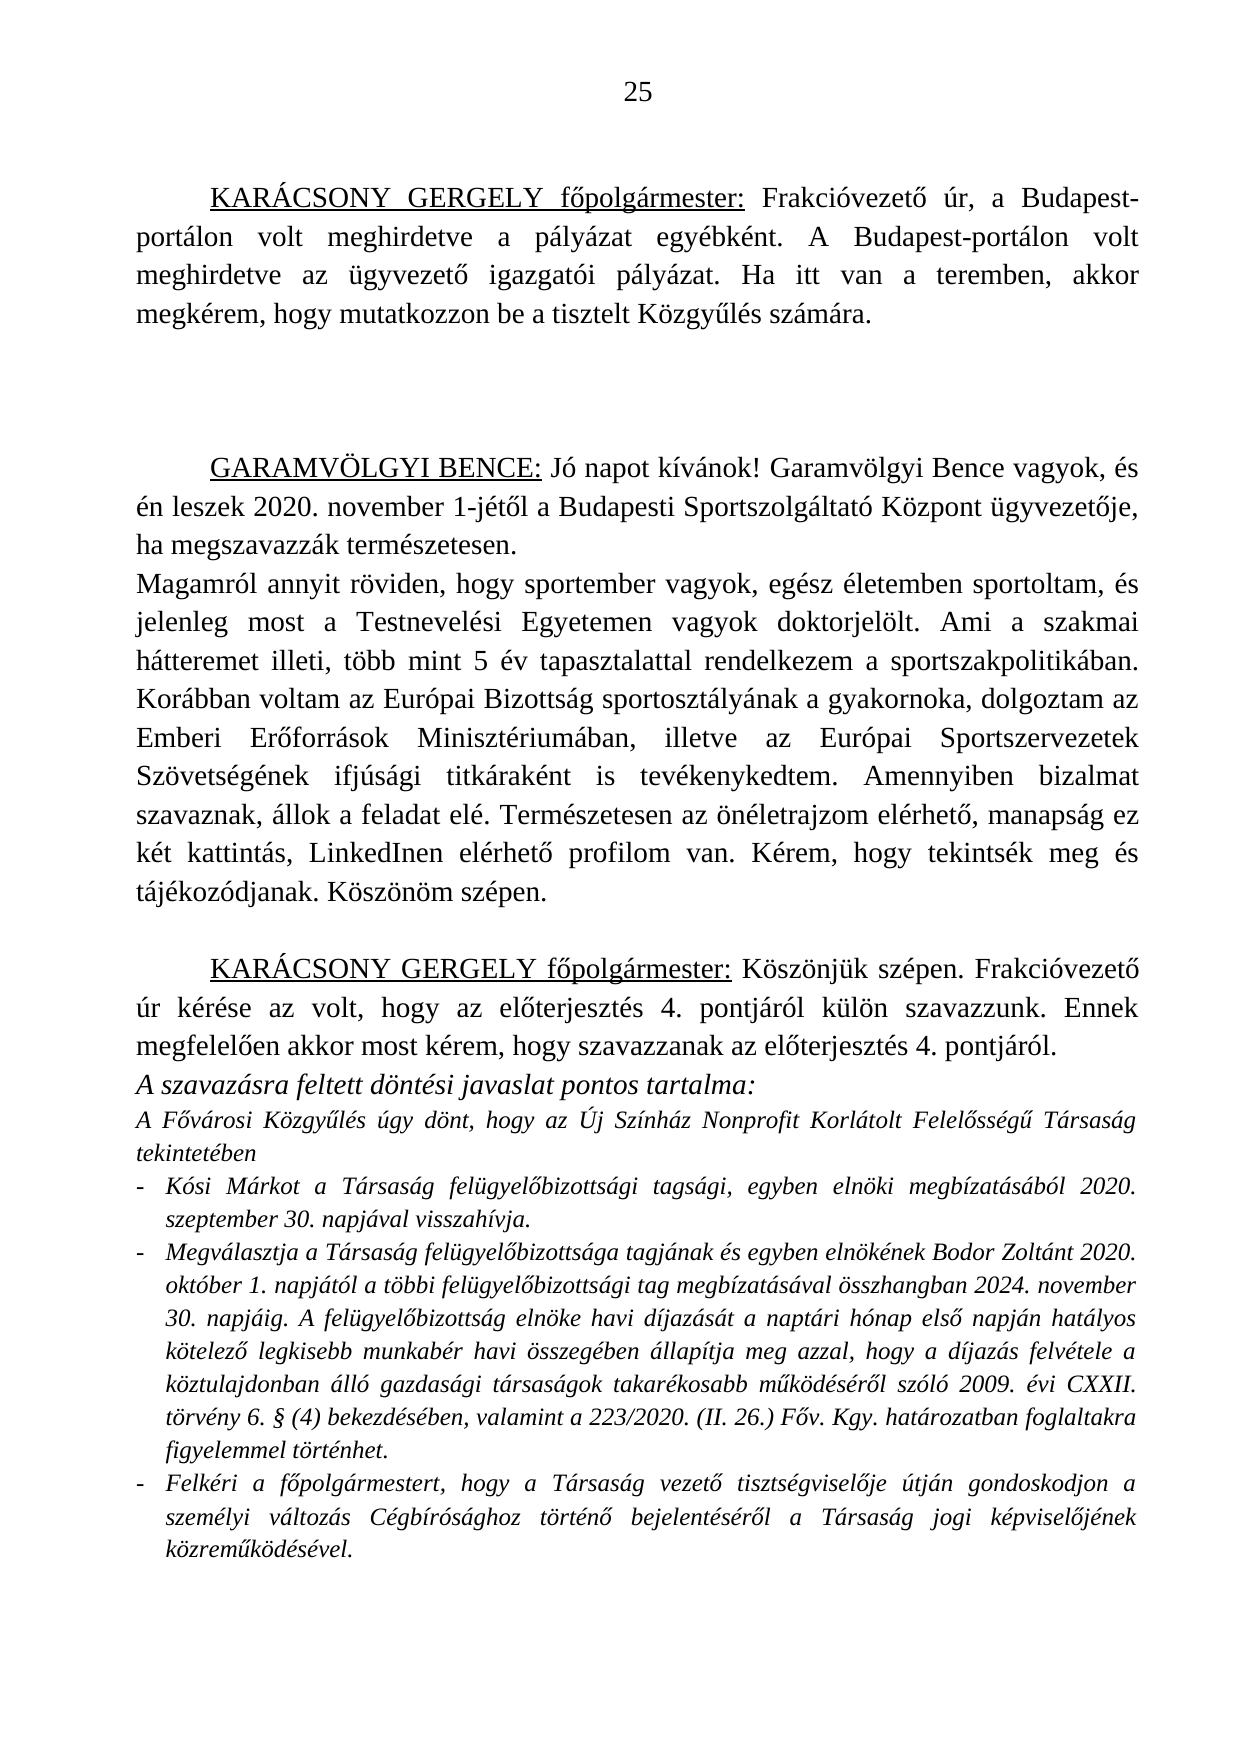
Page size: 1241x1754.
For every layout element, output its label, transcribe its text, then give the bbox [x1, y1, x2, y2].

text A Fővárosi Közgyűlés úgy dönt, hogy az Új Színház Nonprofit Korlátolt Felelősségű Társaság tekintetében [136, 1105, 1140, 1167]
text KARÁCSONY GERGELY főpolgármester: Frakcióvezető úr, a Budapest-portálon volt meghirdetve a pályázat egyébként. A Budapest-portálon volt meghirdetve az ügyvezető igazgatói pályázat. Ha itt van a teremben, akkor megkérem, hogy mutatkozzon be a tisztelt Közgyűlés számára. [136, 180, 1140, 329]
text A szavazásra feltett döntési javaslat pontos tartalma: [136, 1067, 1140, 1100]
text KARÁCSONY GERGELY főpolgármester: Köszönjük szépen. Frakcióvezető úr kérése az volt, hogy az előterjesztés 4. pontjáról külön szavazzunk. Ennek megfelelően akkor most kérem, hogy szavazzanak az előterjesztés 4. pontjáról. [136, 951, 1140, 1062]
text - Kósi Márkot a Társaság felügyelőbizottsági tagsági, egyben elnöki megbízatásából 2020. szeptember 30. napjával visszahívja. [136, 1171, 1140, 1233]
text Magamról annyit röviden, hogy sportember vagyok, egész életemben sportoltam, és jelenleg most a Testnevelési Egyetemen vagyok doktorjelölt. Ami a szakmai hátteremet illeti, több mint 5 év tapasztalattal rendelkezem a sportszakpolitikában. Korábban voltam az Európai Bizottság sportosztályának a gyakornoka, dolgoztam az Emberi Erőforrások Minisztériumában, illetve az Európai Sportszervezetek Szövetségének ifjúsági titkáraként is tevékenykedtem. Amennyiben bizalmat szavaznak, állok a feladat elé. Természetesen az önéletrajzom elérhető, manapság ez két kattintás, LinkedInen elérhető profilom van. Kérem, hogy tekintsék meg és tájékozódjanak. Köszönöm szépen. [136, 566, 1140, 908]
text - Felkéri a főpolgármestert, hogy a Társaság vezető tisztségviselője útján gondoskodjon a személyi változás Cégbírósághoz történő bejelentéséről a Társaság jogi képviselőjének közreműködésével. [136, 1468, 1140, 1563]
text GARAMVÖLGYI BENCE: Jó napot kívánok! Garamvölgyi Bence vagyok, és én leszek 2020. november 1-jétől a Budapesti Sportszolgáltató Központ ügyvezetője, ha megszavazzák természetesen. [136, 450, 1140, 561]
text - Megválasztja a Társaság felügyelőbizottsága tagjának és egyben elnökének Bodor Zoltánt 2020. október 1. napjától a többi felügyelőbizottsági tag megbízatásával összhangban 2024. november 30. napjáig. A felügyelőbizottság elnöke havi díjazását a naptári hónap első napján hatályos kötelező legkisebb munkabér havi összegében állapítja meg azzal, hogy a díjazás felvétele a köztulajdonban álló gazdasági társaságok takarékosabb működéséről szóló 2009. évi CXXII. törvény 6. § (4) bekezdésében, valamint a 223/2020. (II. 26.) Főv. Kgy. határozatban foglaltakra figyelemmel történhet. [136, 1237, 1140, 1464]
